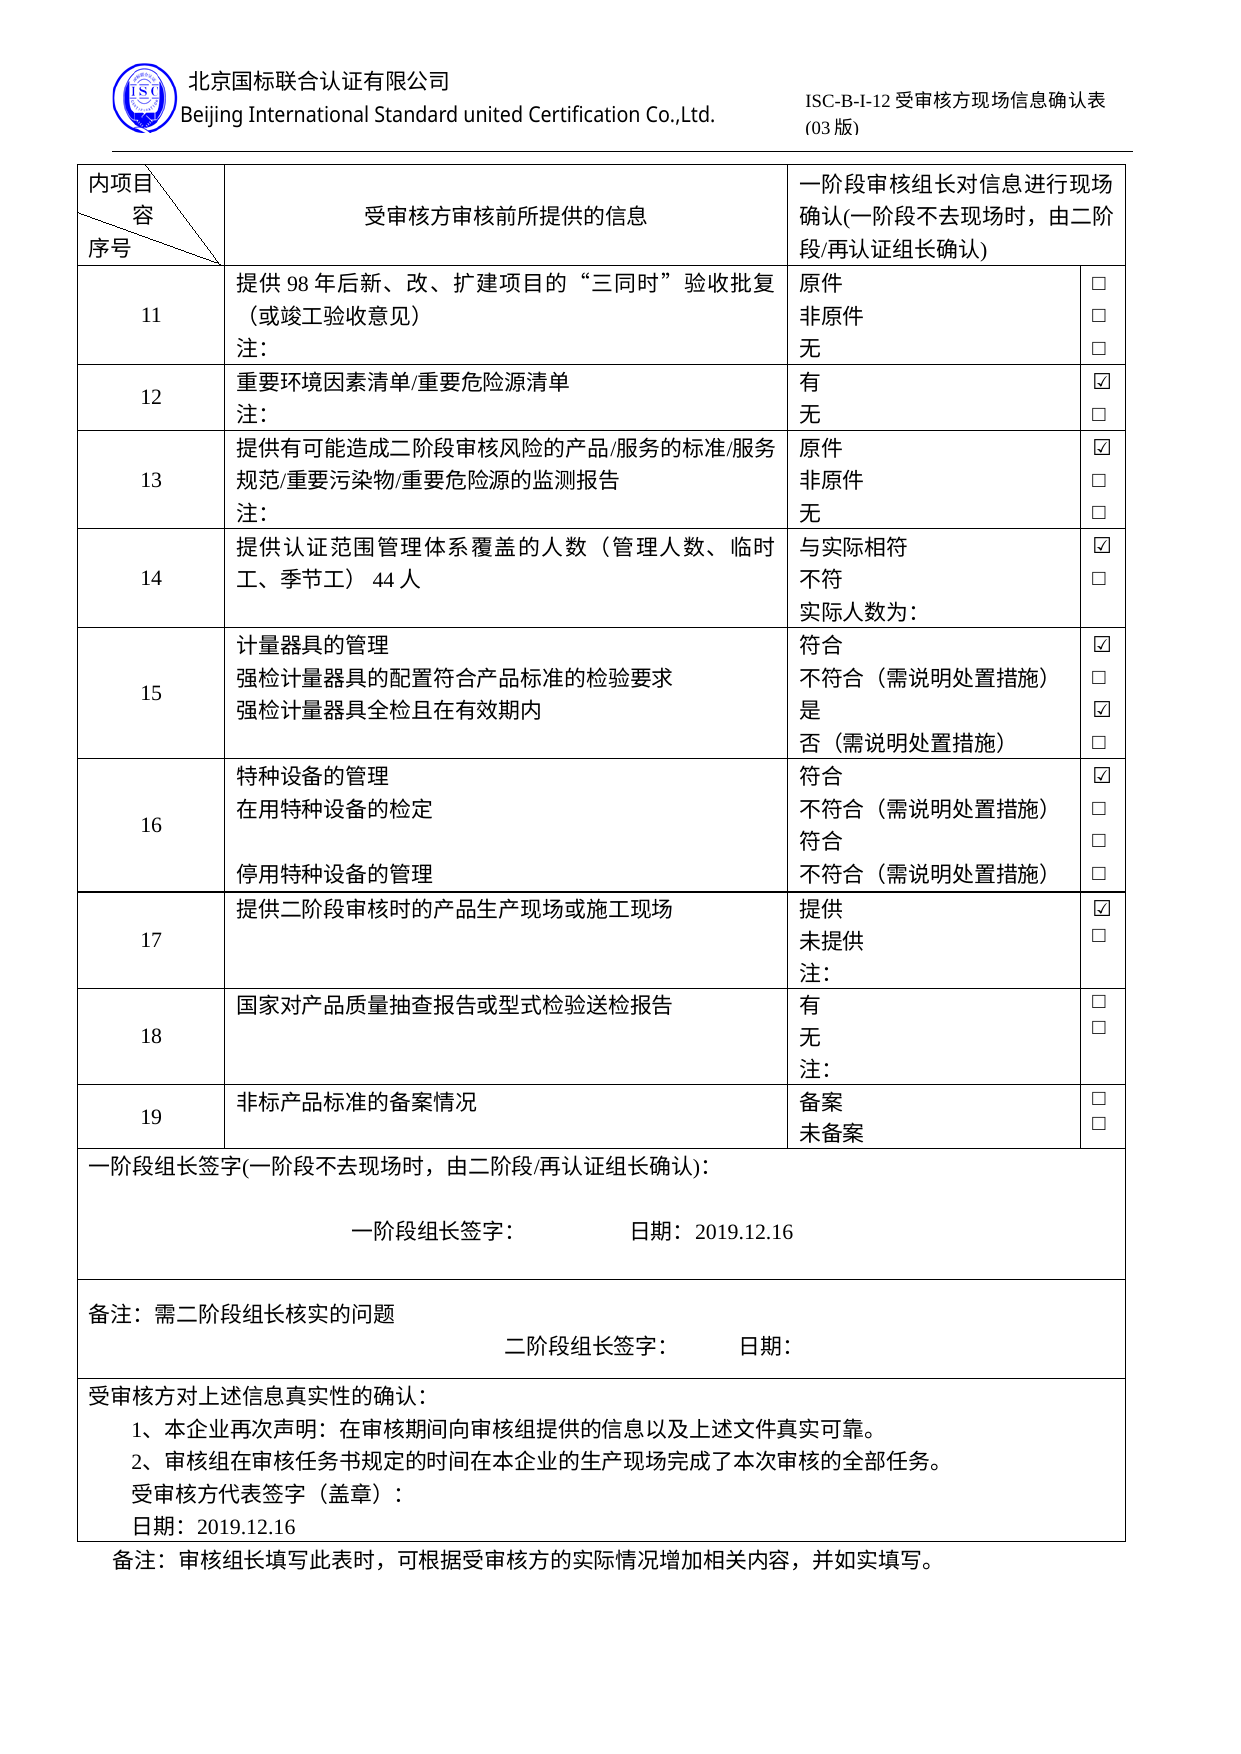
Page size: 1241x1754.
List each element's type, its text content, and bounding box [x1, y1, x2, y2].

table_header 受审核方审核前所提供的信息 [225, 165, 787, 265]
table_header 一阶段审核组长对信息进行现场确认(一阶段不去现场时，由二阶段/再认证组长确认) [788, 165, 1125, 265]
table_cell 国家对产品质量抽查报告或型式检验送检报告 [225, 989, 787, 1083]
table_cell □ □ [1081, 1085, 1125, 1148]
table_cell 原件 非原件 无 [788, 266, 1080, 363]
table_cell 提供98年后新、改、扩建项目的“三同时”验收批复（或竣工验收意见） 注： [225, 266, 787, 363]
table_cell 提供二阶段审核时的产品生产现场或施工现场 [225, 893, 787, 987]
table_cell ☑ □ □ [1081, 431, 1125, 528]
table_cell 有 无 [788, 365, 1080, 429]
table_cell ☑ □ [1081, 529, 1125, 627]
table_cell 19 [78, 1085, 224, 1148]
table_cell 备注：需二阶段组长核实的问题 二阶段组长签字： 日期： [78, 1280, 1125, 1378]
table_cell 14 [78, 529, 224, 627]
table_cell □ □ [1081, 989, 1125, 1083]
table_cell 13 [78, 431, 224, 528]
table_cell 原件 非原件 无 [788, 431, 1080, 528]
table_cell 提供有可能造成二阶段审核风险的产品/服务的标准/服务规范/重要污染物/重要危险源的监测报告 注： [225, 431, 787, 528]
table_cell 16 [78, 759, 224, 891]
table_header 内项目 容 序号 [78, 165, 224, 265]
table_cell 有 无 注： [788, 989, 1080, 1083]
table_cell 提供认证范围管理体系覆盖的人数（管理人数、临时工、季节工） 44 人 [225, 529, 787, 627]
table_cell 15 [78, 628, 224, 758]
table_cell 与实际相符 不符 实际人数为： [788, 529, 1080, 627]
table_cell 备案 未备案 [788, 1085, 1080, 1148]
table_cell 符合 不符合（需说明处置措施） 符合 不符合（需说明处置措施） [788, 759, 1080, 891]
table_cell 符合 不符合（需说明处置措施） 是 否（需说明处置措施） [788, 628, 1080, 758]
table_cell 提供 未提供 注： [788, 893, 1080, 987]
table_cell 重要环境因素清单/重要危险源清单 注： [225, 365, 787, 429]
table_cell 一阶段组长签字(一阶段不去现场时，由二阶段/再认证组长确认)： 一阶段组长签字： 日期：2019.12.16 [78, 1149, 1125, 1279]
table_cell 特种设备的管理 在用特种设备的检定 停用特种设备的管理 [225, 759, 787, 891]
table_cell 17 [78, 893, 224, 987]
table_cell ☑ □ [1081, 893, 1125, 987]
table_cell ☑ □ [1081, 365, 1125, 429]
table_cell 18 [78, 989, 224, 1083]
table_cell ☑ □ □ □ [1081, 759, 1125, 891]
picture [112, 63, 180, 132]
table_cell 受审核方对上述信息真实性的确认： 1、本企业再次声明：在审核期间向审核组提供的信息以及上述文件真实可靠。 2、审核组在审核任务书规定的时间在本企业的生产现场完成了本次审核的全部任务。 受审核方代表签字（盖章）： 日期：2019.12.16 [78, 1379, 1125, 1541]
table_cell □ □□ [1081, 266, 1125, 363]
table_cell 计量器具的管理 强检计量器具的配置符合产品标准的检验要求 强检计量器具全检且在有效期内 [225, 628, 787, 758]
text 备注：审核组长填写此表时，可根据受审核方的实际情况增加相关内容，并如实填写。 [112, 1542, 1128, 1575]
table_cell 11 [78, 266, 224, 363]
table_cell 12 [78, 365, 224, 429]
table_cell 非标产品标准的备案情况 [225, 1085, 787, 1148]
table_cell ☑ □ ☑ □ [1081, 628, 1125, 758]
